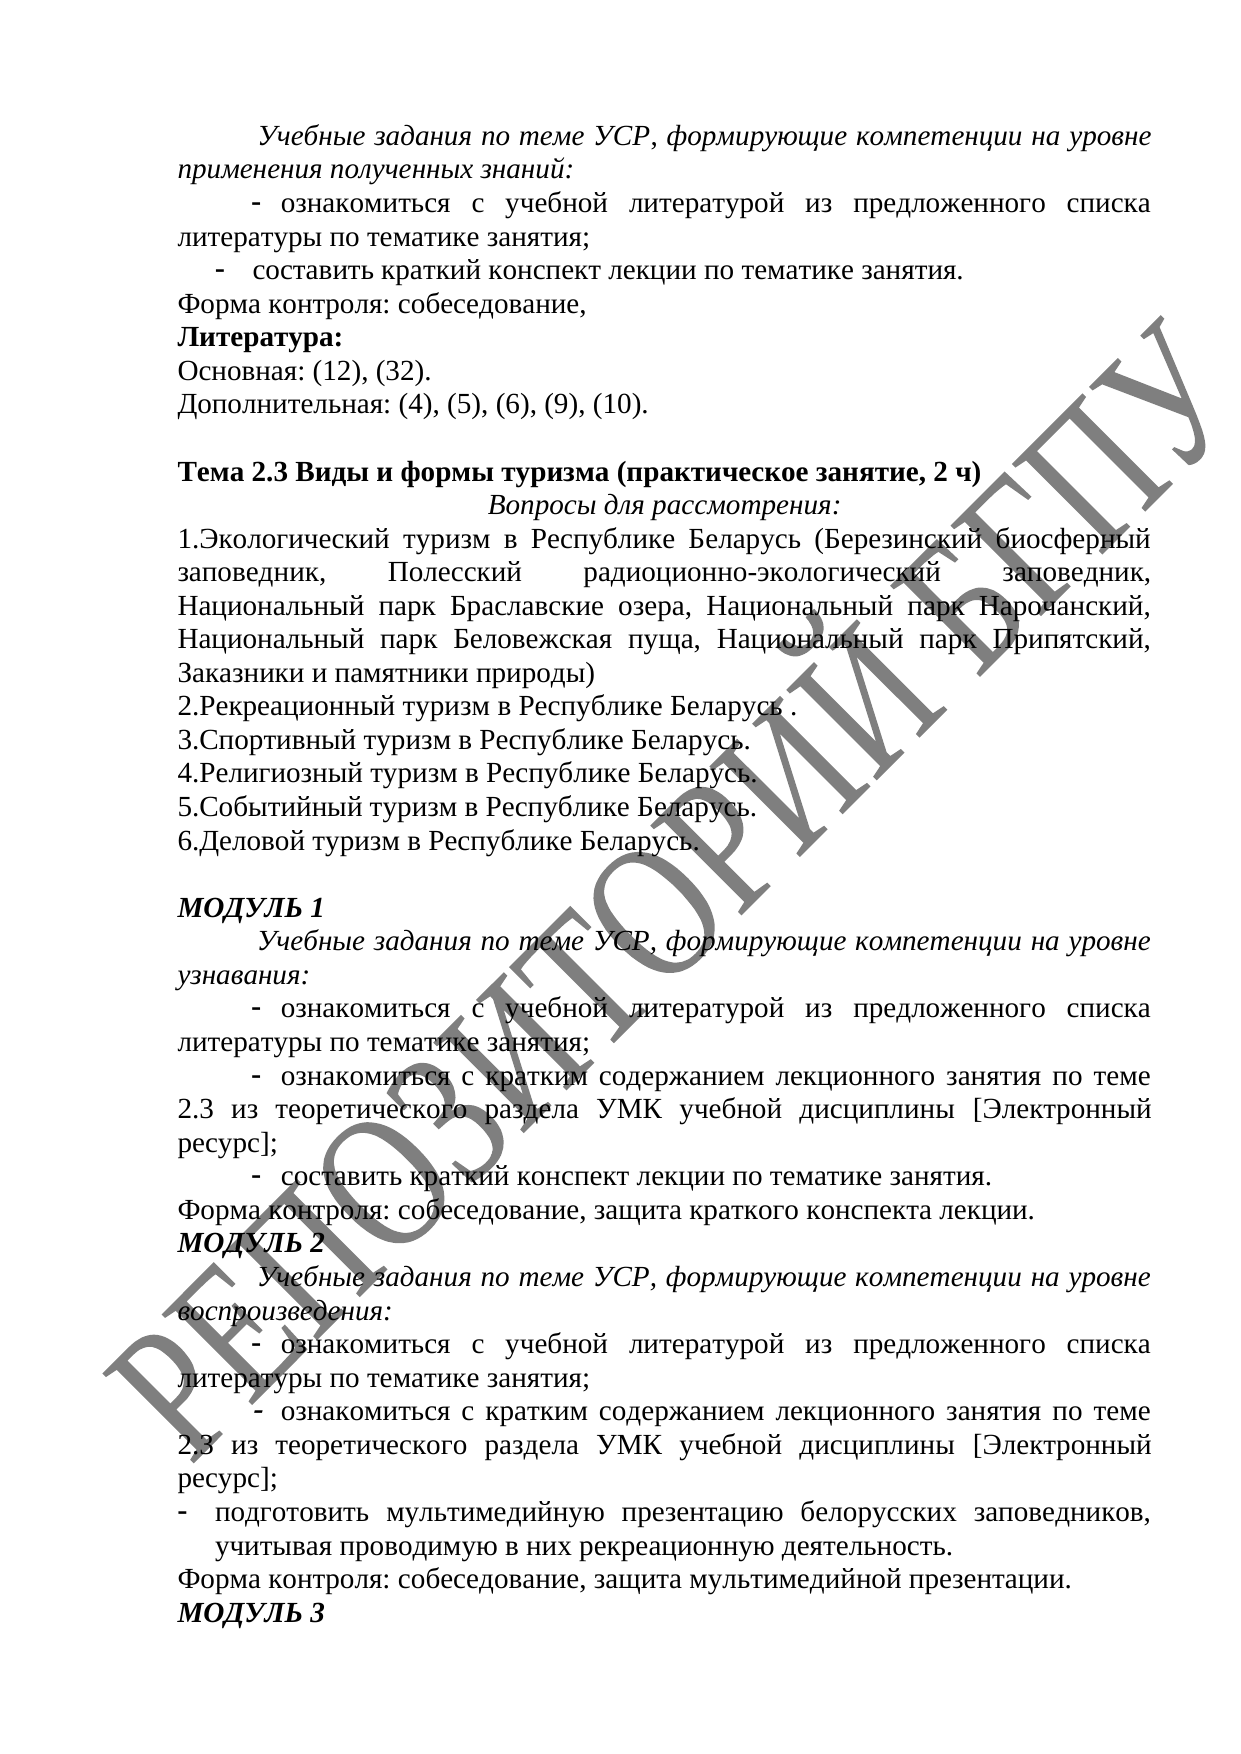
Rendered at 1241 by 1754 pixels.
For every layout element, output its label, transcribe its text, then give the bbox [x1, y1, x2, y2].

text МОДУЛЬ 2 [177, 1226, 1152, 1259]
text Основная: (12), (32). [177, 353, 1152, 387]
text Дополнительная: (4), (5), (6), (9), (10). [177, 387, 1152, 420]
text Тема 2.3 Виды и формы туризма (практическое занятие, 2 ч) [177, 454, 1152, 487]
text Учебные задания по теме УСР, формирующие компетенции на уровне воспроизведения: [177, 1259, 1152, 1326]
text 6.Деловой туризм в Республике Беларусь. [177, 823, 1152, 856]
list ознакомиться с учебной литературой из предложенного списка литературы по тематике занятия; [177, 185, 1152, 252]
list ознакомиться с учебной литературой из предложенного списка литературы по тематике занятия; [177, 990, 1152, 1058]
text 4.Религиозный туризм в Республике Беларусь. [177, 756, 1152, 789]
text Литература: [177, 319, 1152, 353]
list составить краткий конспект лекции по тематике занятия. [215, 252, 1152, 286]
text 3.Спортивный туризм в Республике Беларусь. [177, 722, 1152, 756]
text Форма контроля: собеседование, защита мультимедийной презентации. [177, 1561, 1152, 1595]
text 2.Рекреационный туризм в Республике Беларусь . [177, 688, 1152, 722]
text МОДУЛЬ 3 [177, 1595, 1152, 1628]
list ознакомиться с кратким содержанием лекционного занятия по теме 2.3 из теоретического раздела УМК учебной дисциплины [Электронный ресурс]; [177, 1393, 1152, 1494]
text МОДУЛЬ 1 [177, 890, 1152, 923]
text Вопросы для рассмотрения: [177, 487, 1152, 521]
list ознакомиться с учебной литературой из предложенного списка литературы по тематике занятия; [177, 1326, 1152, 1393]
list ознакомиться с кратким содержанием лекционного занятия по теме 2.3 из теоретического раздела УМК учебной дисциплины [Электронный ресурс]; [177, 1058, 1152, 1158]
list составить краткий конспект лекции по тематике занятия. [177, 1158, 1152, 1192]
text Форма контроля: собеседование, защита краткого конспекта лекции. [177, 1192, 1152, 1226]
text 1.Экологический туризм в Республике Беларусь (Березинский биосферный заповедник, Полесский радиоционно-экологический заповедник, Национальный парк Браславские озера, Национальный парк Нарочанский, Национальный парк Беловежская пуща, Национальный парк Припятский, Заказники и памятники природы) [177, 521, 1152, 688]
text Форма контроля: собеседование, [177, 286, 1152, 319]
text Учебные задания по теме УСР, формирующие компетенции на уровне узнавания: [177, 923, 1152, 990]
list подготовить мультимедийную презентацию белорусских заповедников, учитывая проводимую в них рекреационную деятельность. [177, 1494, 1152, 1561]
text Учебные задания по теме УСР, формирующие компетенции на уровне применения полученных знаний: [177, 118, 1152, 185]
text 5.Событийный туризм в Республике Беларусь. [177, 789, 1152, 823]
